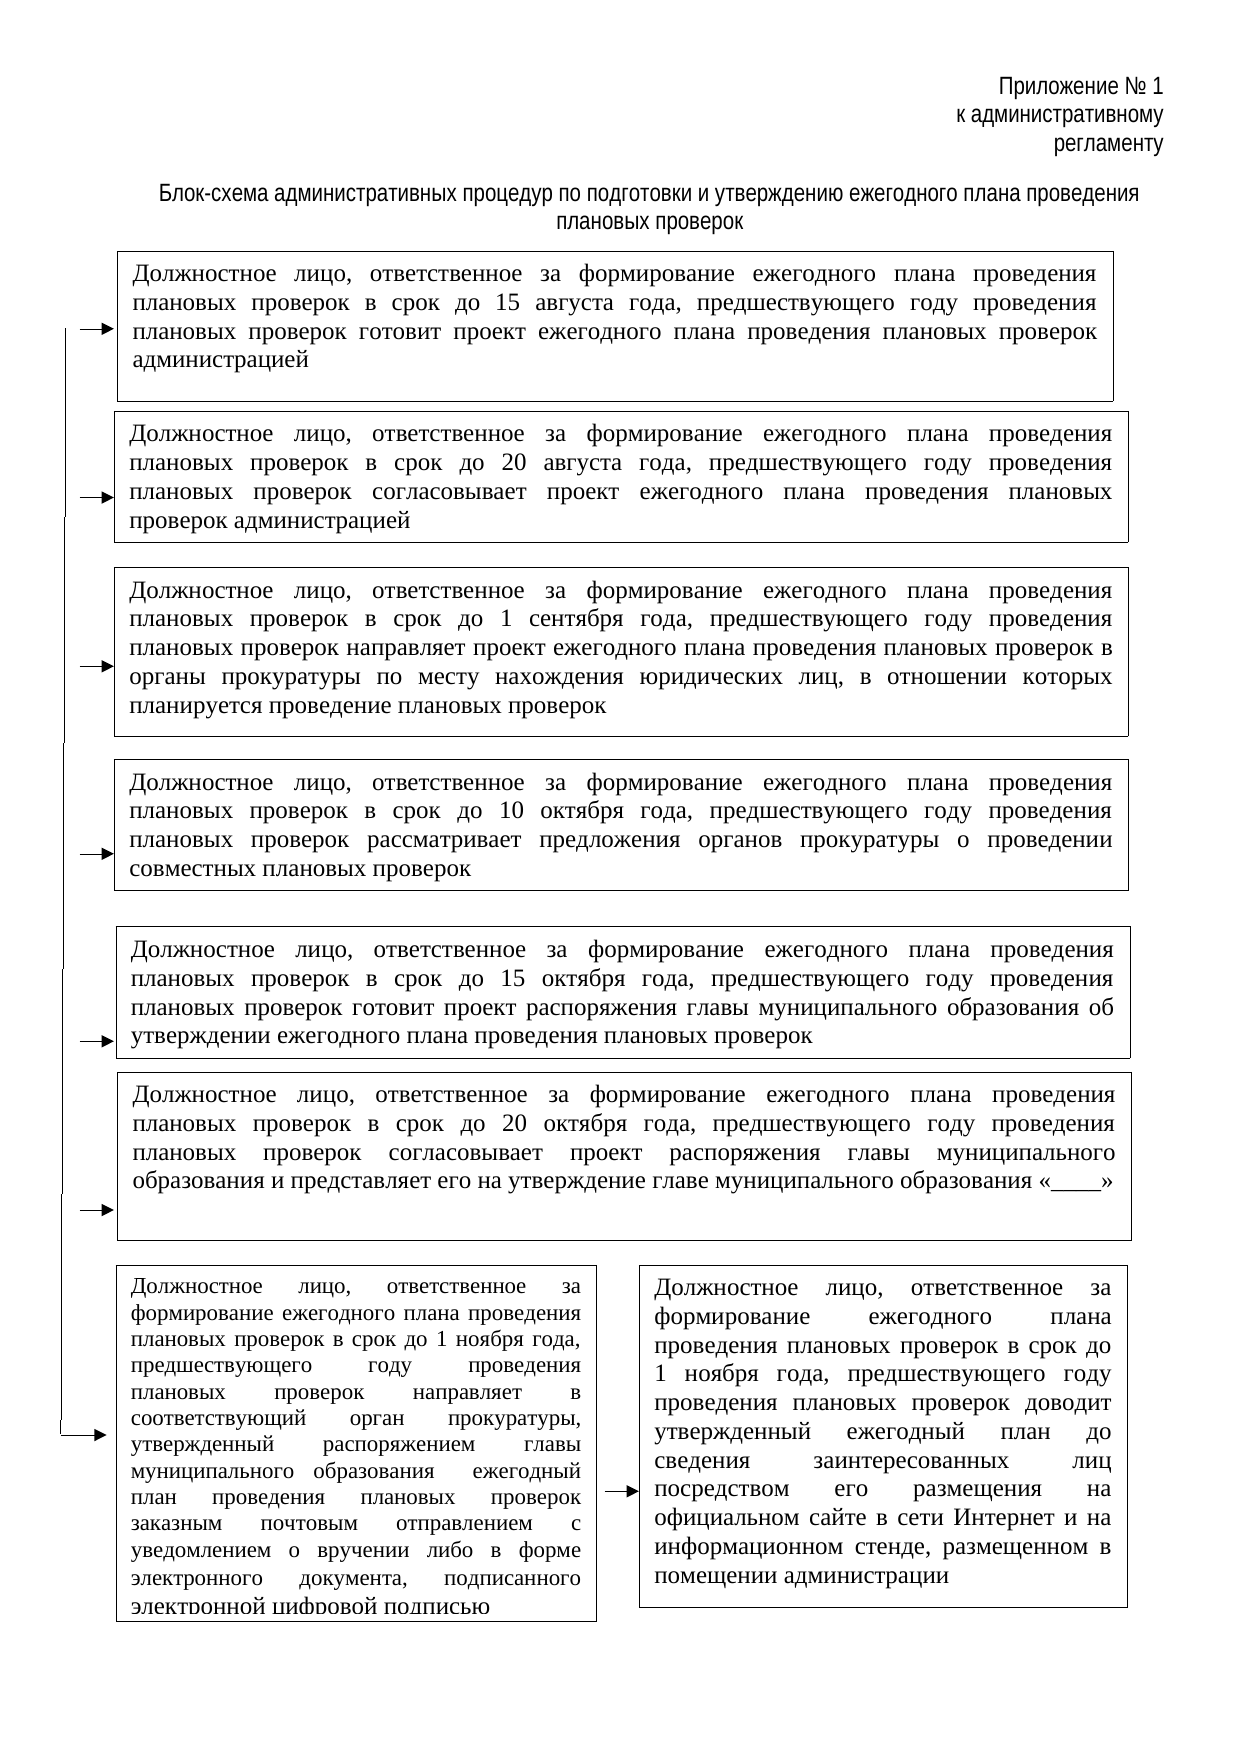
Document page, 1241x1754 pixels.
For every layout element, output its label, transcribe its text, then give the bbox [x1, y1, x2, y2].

text регламенту [136, 128, 1163, 157]
text к административному [136, 99, 1163, 128]
text Приложение № 1 [136, 71, 1163, 99]
text Блок-схема административных процедур по подготовки и утверждению ежегодного плана проведения плановых проверок [136, 178, 1163, 235]
